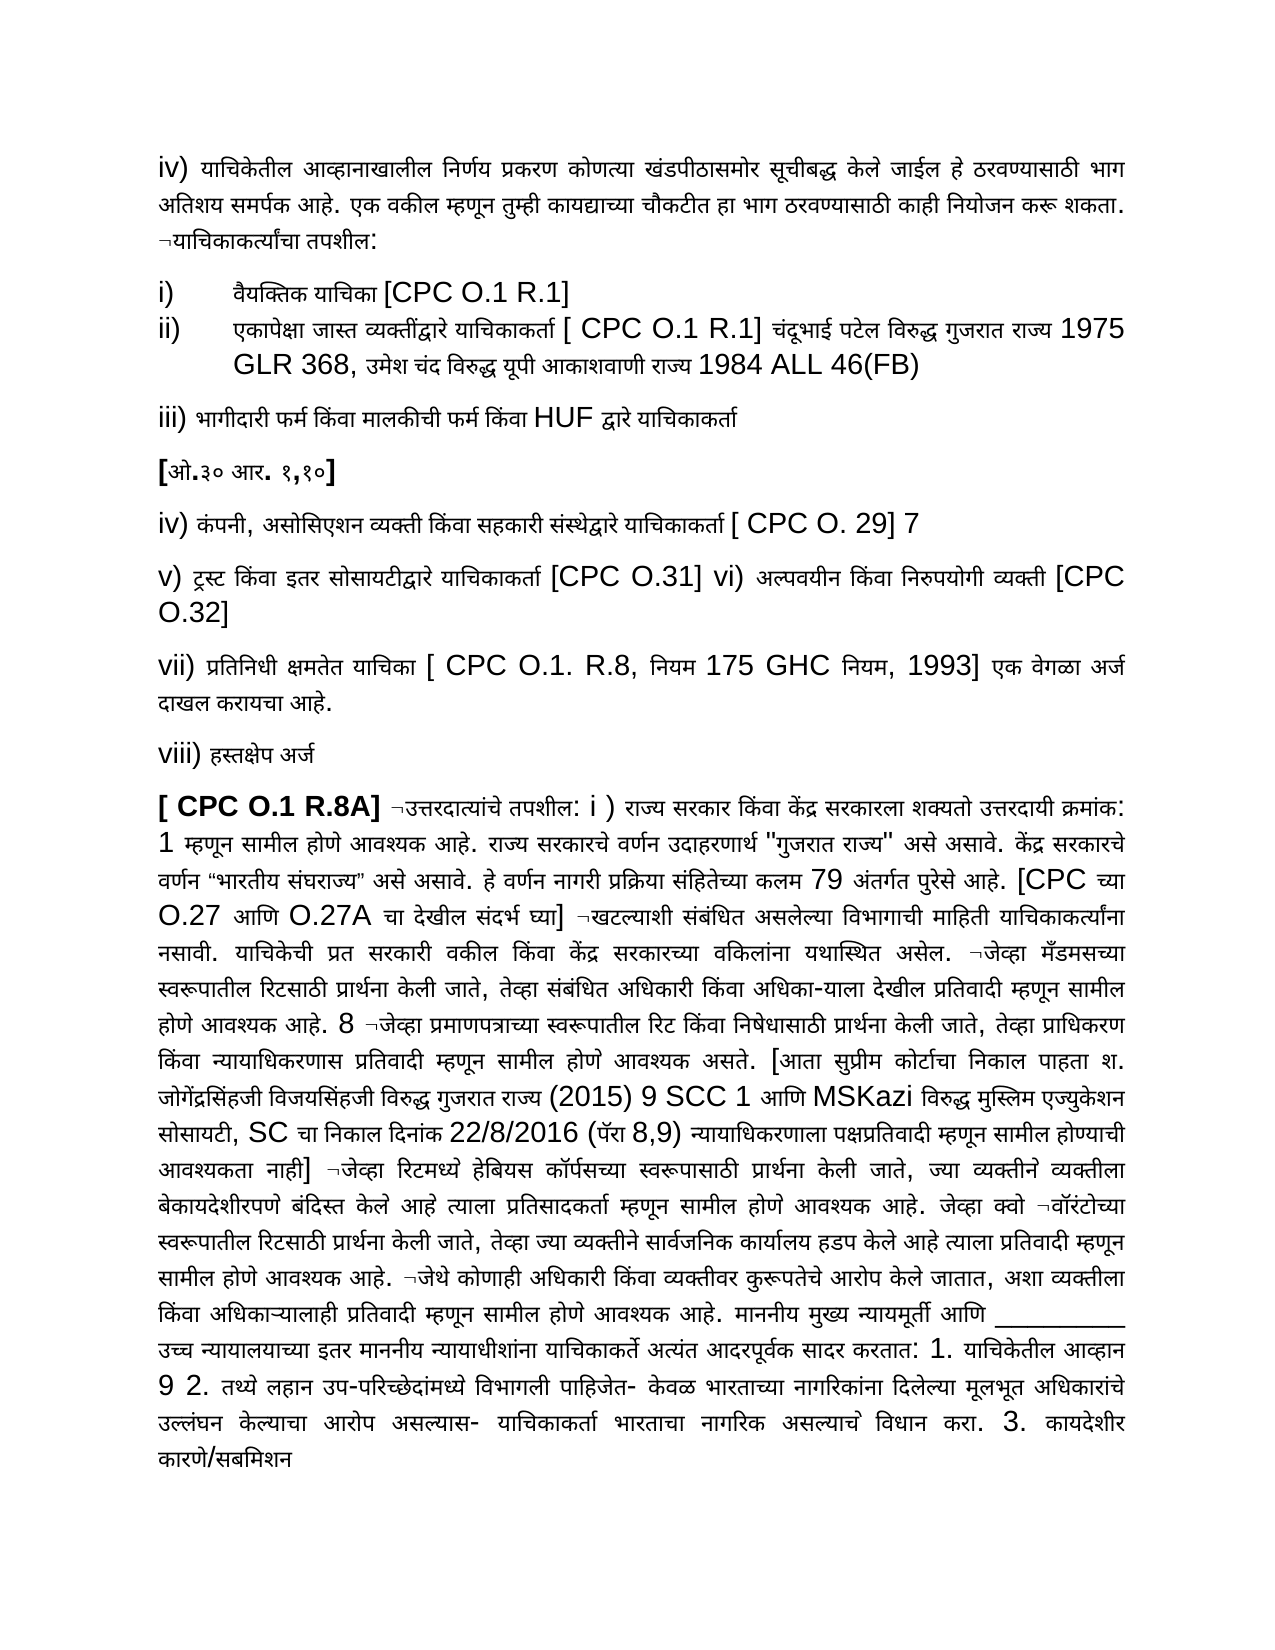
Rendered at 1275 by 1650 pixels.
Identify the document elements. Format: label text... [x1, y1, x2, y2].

text vii) प्रतिनिधी क्षमतेत याचिका [ CPC O.1. R.8, नियम 175 GHC नियम, 1993] एक वेगळा अर्ज दाखल करायचा आहे. [158, 648, 1125, 717]
text iv) कंपनी, असोसिएशन व्यक्ती किंवा सहकारी संस्थेद्वारे याचिकाकर्ता [ CPC O. 29] 7 [158, 506, 1125, 539]
list एकापेक्षा जास्त व्यक्तींद्वारे याचिकाकर्ता [ CPC O.1 R.1] चंदूभाई पटेल विरुद्ध गुजरात राज्य 1975 GLR 368, उमेश चंद विरुद्ध यूपी आकाशवाणी राज्य 1984 ALL 46(FB) [158, 311, 1125, 381]
text iv) याचिकेतील आव्हानाखालील निर्णय प्रकरण कोणत्या खंडपीठासमोर सूचीबद्ध केले जाईल हे ठरवण्यासाठी भाग अतिशय समर्पक आहे. एक वकील म्हणून तुम्ही कायद्याच्या चौकटीत हा भाग ठरवण्यासाठी काही नियोजन करू शकता. याचिकाकर्त्यांचा तपशील: [158, 150, 1125, 256]
text v) ट्रस्ट किंवा इतर सोसायटीद्वारे याचिकाकर्ता [CPC O.31] vi) अल्पवयीन किंवा निरुपयोगी व्यक्ती [CPC O.32] [158, 559, 1125, 628]
text viii) हस्तक्षेप अर्ज [158, 737, 1125, 770]
text [ CPC O.1 R.8A] उत्तरदात्यांचे तपशील: i ) राज्य सरकार किंवा केंद्र सरकारला शक्यतो उत्तरदायी क्रमांक: 1 म्हणून सामील होणे आवश्यक आहे. राज्य सरकारचे वर्णन उदाहरणार्थ "गुजरात राज्य" असे असावे. केंद्र सरकारचे वर्णन “भारतीय संघराज्य” असे असावे. हे वर्णन नागरी प्रक्रिया संहितेच्या कलम 79 अंतर्गत पुरेसे आहे. [CPC च्या O.27 आणि O.27A चा देखील संदर्भ घ्या] खटल्याशी संबंधित असलेल्या विभागाची माहिती याचिकाकर्त्यांना नसावी. याचिकेची प्रत सरकारी वकील किंवा केंद्र सरकारच्या वकिलांना यथास्थित असेल. जेव्हा मँडमसच्या स्वरूपातील रिटसाठी प्रार्थना केली जाते, तेव्हा संबंधित अधिकारी किंवा अधिका-याला देखील प्रतिवादी म्हणून सामील होणे आवश्यक आहे. 8 जेव्हा प्रमाणपत्राच्या स्वरूपातील रिट किंवा निषेधासाठी प्रार्थना केली जाते, तेव्हा प्राधिकरण किंवा न्यायाधिकरणास प्रतिवादी म्हणून सामील होणे आवश्यक असते. [आता सुप्रीम कोर्टाचा निकाल पाहता श. जोगेंद्रसिंहजी विजयसिंहजी विरुद्ध गुजरात राज्य (2015) 9 SCC 1 आणि MSKazi विरुद्ध मुस्लिम एज्युकेशन सोसायटी, SC चा निकाल दिनांक 22/8/2016 (पॅरा 8,9) न्यायाधिकरणाला पक्षप्रतिवादी म्हणून सामील होण्याची आवश्यकता नाही] जेव्हा रिटमध्ये हेबियस कॉर्पसच्या स्वरूपासाठी प्रार्थना केली जाते, ज्या व्यक्तीने व्यक्तीला बेकायदेशीरपणे बंदिस्त केले आहे त्याला प्रतिसादकर्ता म्हणून सामील होणे आवश्यक आहे. जेव्हा क्वो वॉरंटोच्या स्वरूपातील रिटसाठी प्रार्थना केली जाते, तेव्हा ज्या व्यक्तीने सार्वजनिक कार्यालय हडप केले आहे त्याला प्रतिवादी म्हणून सामील होणे आवश्यक आहे. जेथे कोणाही अधिकारी किंवा व्यक्तीवर कुरूपतेचे आरोप केले जातात, अशा व्यक्तीला किंवा अधिकाऱ्यालाही प्रतिवादी म्हणून सामील होणे आवश्यक आहे. माननीय मुख्य न्यायमूर्ती आणि ________ उच्च न्यायालयाच्या इतर माननीय न्यायाधीशांना याचिकाकर्ते अत्यंत आदरपूर्वक सादर करतात: 1. याचिकेतील आव्हान 9 2. तथ्ये लहान उप-परिच्छेदांमध्ये विभागली पाहिजेत- केवळ भारताच्या नागरिकांना दिलेल्या मूलभूत अधिकारांचे उल्लंघन केल्याचा आरोप असल्यास- याचिकाकर्ता भारताचा नागरिक असल्याचे विधान करा. 3. कायदेशीर कारणे/सबमिशन [158, 789, 1125, 1473]
text [ओ.३० आर. १,१०] [158, 453, 1125, 487]
list वैयक्तिक याचिका [CPC O.1 R.1] [158, 275, 1125, 309]
text iii) भागीदारी फर्म किंवा मालकीची फर्म किंवा HUF द्वारे याचिकाकर्ता [158, 400, 1125, 434]
